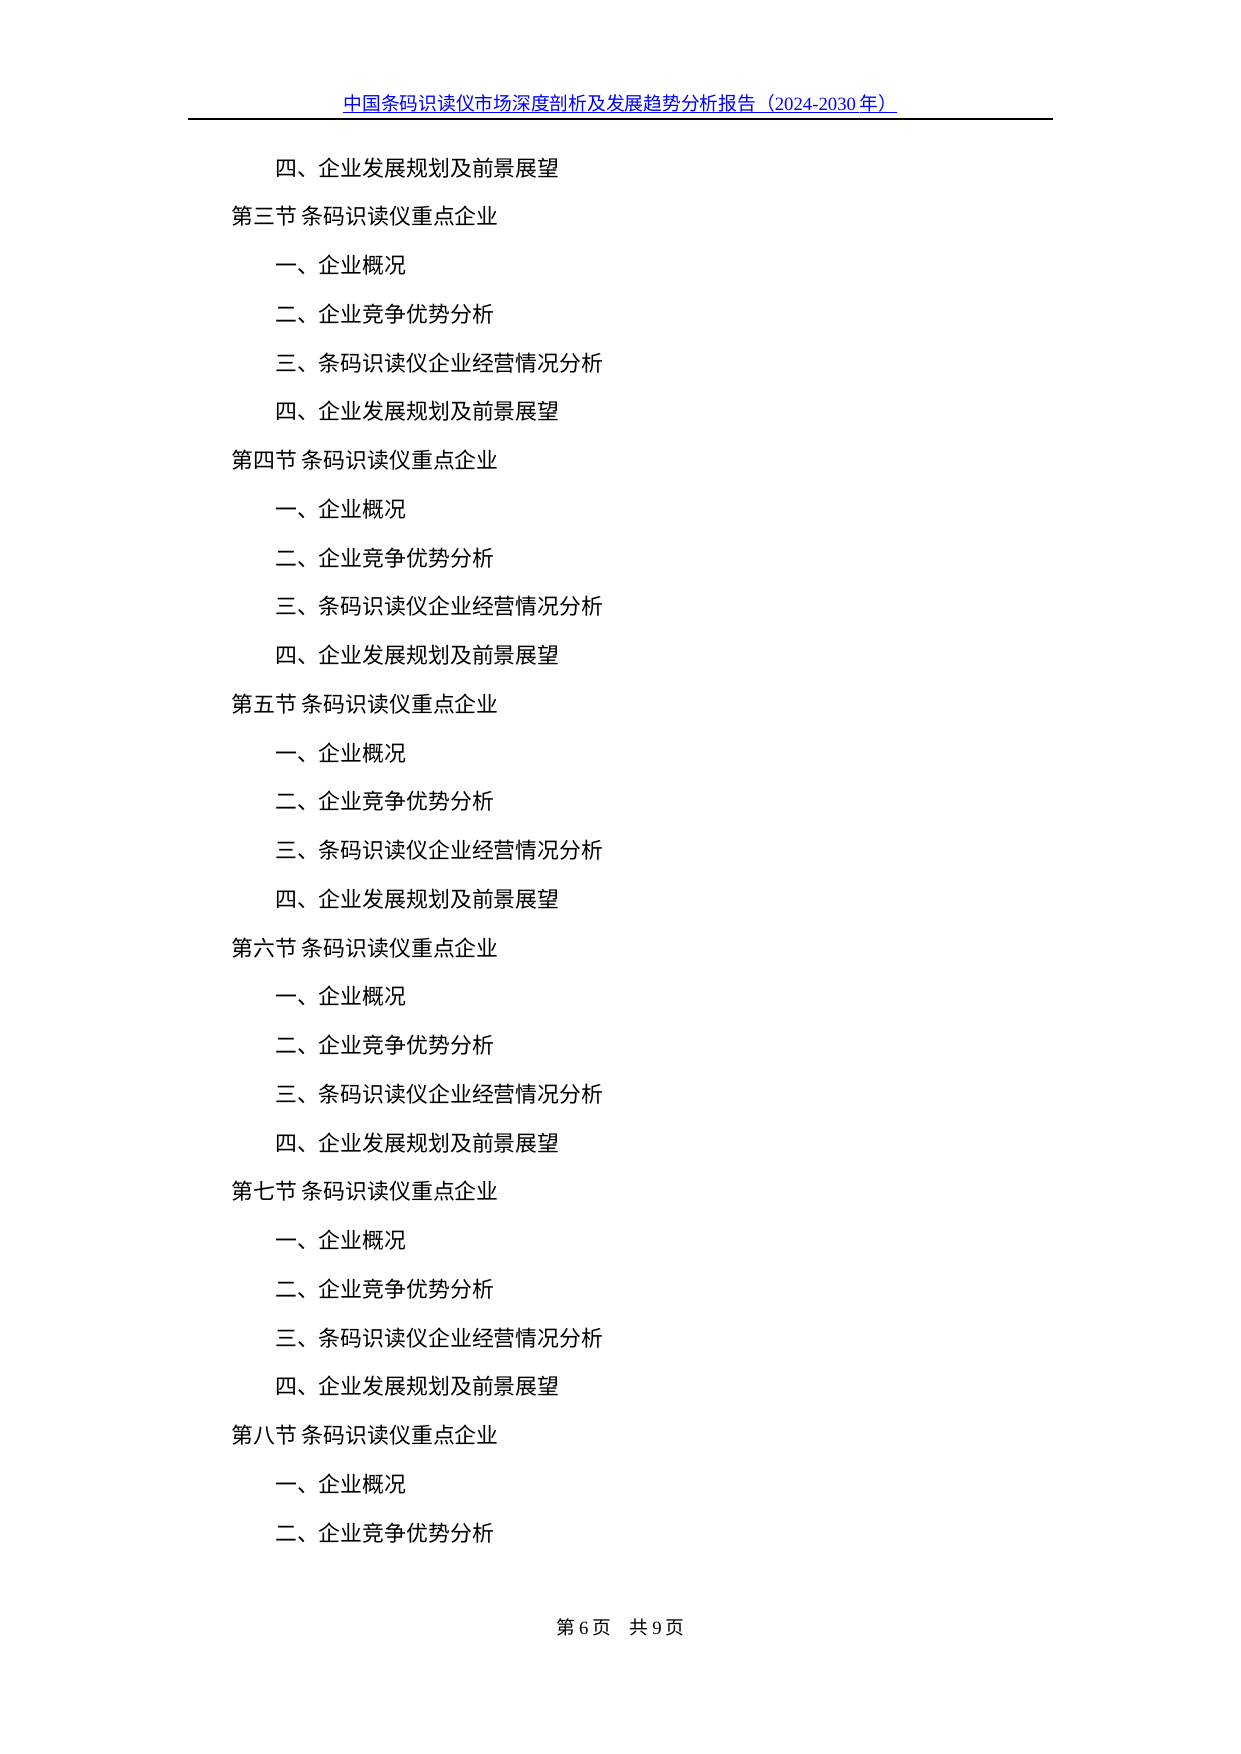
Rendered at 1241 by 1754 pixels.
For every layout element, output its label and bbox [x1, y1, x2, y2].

text [187, 150, 1053, 1548]
